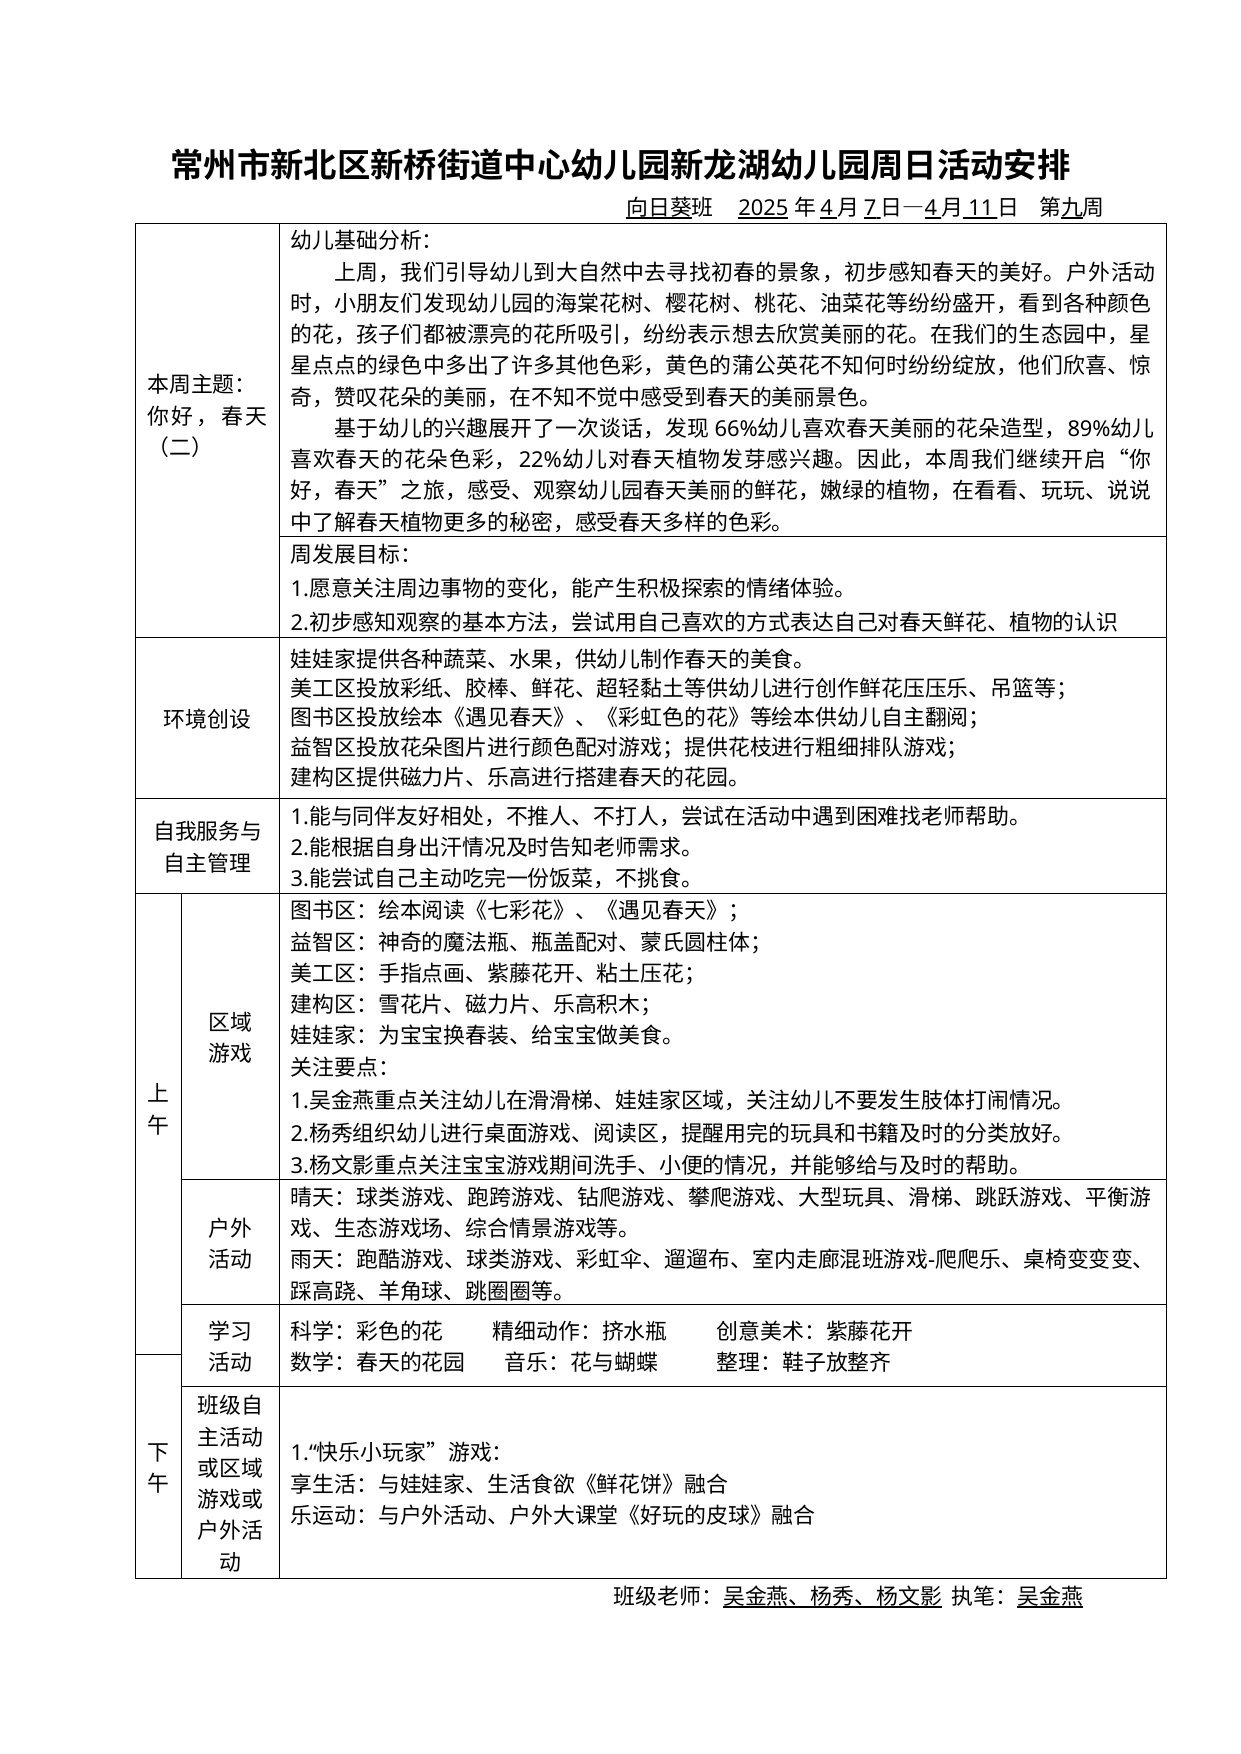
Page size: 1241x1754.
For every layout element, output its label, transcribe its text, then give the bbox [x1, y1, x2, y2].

text 向日葵班 2025 年4月 7日—4月 11日 第九周 [136, 185, 1104, 223]
table_cell 科学：彩色的花 精细动作：挤水瓶 创意美术：紫藤花开 数学：春天的花园 音乐：花与蝴蝶 整理：鞋子放整齐 [280, 1305, 1166, 1386]
table_cell 区域 游戏 [182, 894, 279, 1179]
table_header 幼儿基础分析： 上周，我们引导幼儿到大自然中去寻找初春的景象，初步感知春天的美好。户外活动时，小朋友们发现幼儿园的海棠花树、樱花树、桃花、油菜花等纷纷盛开，看到各种颜色的花，孩子们都被漂亮的花所吸引，纷纷表示想去欣赏美丽的花。在我们的生态园中，星星点点的绿色中多出了许多其他色彩，黄色的蒲公英花不知何时纷纷绽放，他们欣喜、惊奇，赞叹花朵的美丽，在不知不觉中感受到春天的美丽景色。 基于幼儿的兴趣展开了一次谈话，发现66%幼儿喜欢春天美丽的花朵造型，89%幼儿喜欢春天的花朵色彩，22%幼儿对春天植物发芽感兴趣。因此，本周我们继续开启“你好，春天”之旅，感受、观察幼儿园春天美丽的鲜花，嫩绿的植物，在看看、玩玩、说说中了解春天植物更多的秘密，感受春天多样的色彩。 [280, 224, 1166, 536]
table_cell 上午 [136, 894, 181, 1353]
table_cell 图书区：绘本阅读《七彩花》、《遇见春天》； 益智区：神奇的魔法瓶、瓶盖配对、蒙氏圆柱体； 美工区：手指点画、紫藤花开、粘土压花； 建构区：雪花片、磁力片、乐高积木； 娃娃家：为宝宝换春装、给宝宝做美食。 关注要点： 1.吴金燕重点关注幼儿在滑滑梯、娃娃家区域，关注幼儿不要发生肢体打闹情况。 2.杨秀组织幼儿进行桌面游戏、阅读区，提醒用完的玩具和书籍及时的分类放好。 3.杨文影重点关注宝宝游戏期间洗手、小便的情况，并能够给与及时的帮助。 [280, 894, 1166, 1179]
table_cell 1.“快乐小玩家”游戏： 享生活：与娃娃家、生活食欲《鲜花饼》融合 乐运动：与户外活动、户外大课堂《好玩的皮球》融合 [280, 1387, 1166, 1578]
table_cell 1.能与同伴友好相处，不推人、不打人，尝试在活动中遇到困难找老师帮助。 2.能根据自身出汗情况及时告知老师需求。 3.能尝试自己主动吃完一份饭菜，不挑食。 [280, 799, 1166, 893]
table_cell 周发展目标： 1.愿意关注周边事物的变化，能产生积极探索的情绪体验。 2.初步感知观察的基本方法，尝试用自己喜欢的方式表达自己对春天鲜花、植物的认识 [280, 537, 1166, 637]
table_cell 下午 [136, 1355, 181, 1578]
table_cell 户外 活动 [182, 1180, 279, 1304]
table_cell 班级自主活动或区域游戏或户外活动 [182, 1387, 279, 1578]
text 常州市新北区新桥街道中心幼儿园新龙湖幼儿园周日活动安排 [136, 148, 1104, 185]
table_header 本周主题： 你好，春天（二） [136, 224, 279, 637]
text 班级老师：吴金燕、杨秀、杨文影 执笔：吴金燕 [136, 1579, 1082, 1611]
table_cell 环境创设 [136, 638, 279, 798]
table_cell 晴天：球类游戏、跑跨游戏、钻爬游戏、攀爬游戏、大型玩具、滑梯、跳跃游戏、平衡游戏、生态游戏场、综合情景游戏等。 雨天：跑酷游戏、球类游戏、彩虹伞、遛遛布、室内走廊混班游戏-爬爬乐、桌椅变变变、踩高跷、羊角球、跳圈圈等。 [280, 1180, 1166, 1304]
table_cell 自我服务与自主管理 [136, 799, 279, 893]
table_cell 娃娃家提供各种蔬菜、水果，供幼儿制作春天的美食。 美工区投放彩纸、胶棒、鲜花、超轻黏土等供幼儿进行创作鲜花压压乐、吊篮等； 图书区投放绘本《遇见春天》、《彩虹色的花》等绘本供幼儿自主翻阅； 益智区投放花朵图片进行颜色配对游戏；提供花枝进行粗细排队游戏； 建构区提供磁力片、乐高进行搭建春天的花园。 [280, 638, 1166, 798]
table_cell 学习 活动 [182, 1305, 279, 1386]
